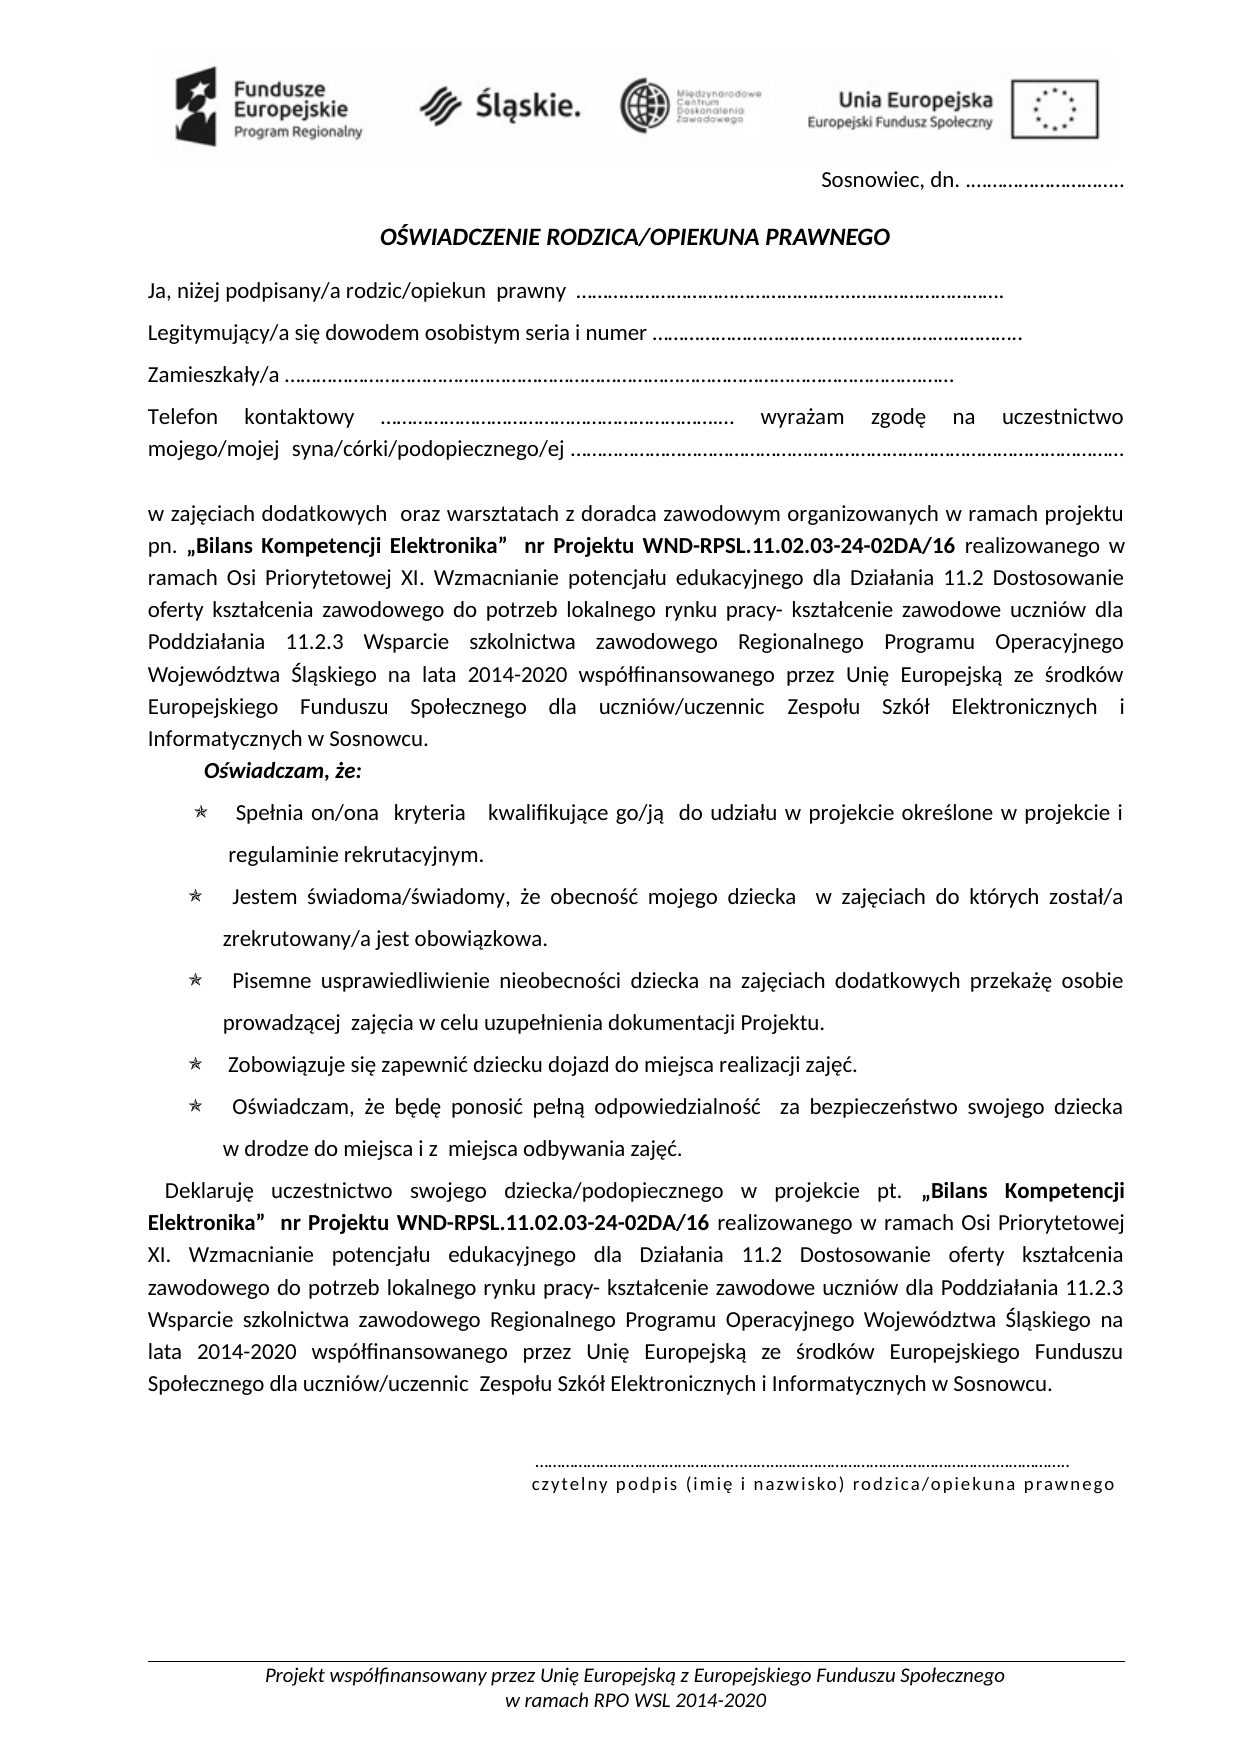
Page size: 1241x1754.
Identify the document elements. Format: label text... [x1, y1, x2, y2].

list Oświadczam, że będę ponosić pełną odpowiedzialność za bezpieczeństwo swojego dziecka w drodze do miejsca i z miejsca odbywania zajęć. [185, 1092, 1125, 1162]
picture [147, 44, 1125, 165]
list Jestem świadoma/świadomy, że obecność mojego dziecka w zajęciach do których został/a zrekrutowany/a jest obowiązkowa. [185, 882, 1125, 952]
text Ja, niżej podpisany/a rodzic/opiekun prawny ……………………………………………..………………………. [148, 276, 1125, 304]
text Sosnowiec, dn. .……………………….. [148, 165, 1125, 193]
list Zobowiązuje się zapewnić dziecku dojazd do miejsca realizacji zajęć. [185, 1050, 1125, 1078]
text Deklaruję uczestnictwo swojego dziecka/podopiecznego w projekcie pt. „Bilans Kompetencji Elektronika” nr Projektu WND-RPSL.11.02.03-24-02DA/16 realizowanego w ramach Osi Priorytetowej XI. Wzmacnianie potencjału edukacyjnego dla Działania 11.2 Dostosowanie oferty kształcenia zawodowego do potrzeb lokalnego rynku pracy- kształcenie zawodowe uczniów dla Poddziałania 11.2.3 Wsparcie szkolnictwa zawodowego Regionalnego Programu Operacyjnego Województwa Śląskiego na lata 2014-2020 współfinansowanego przez Unię Europejską ze środków Europejskiego Funduszu Społecznego dla uczniów/uczennic Zespołu Szkół Elektronicznych i Informatycznych w Sosnowcu. [148, 1176, 1125, 1397]
text Legitymujący/a się dowodem osobistym seria i numer ………………………………..………………………….. [148, 318, 1125, 346]
text OŚWIADCZENIE RODZICA/OPIEKUNA PRAWNEGO [148, 221, 1125, 251]
text Zamieszkały/a ………………………………………………………………………………………………………….…… [148, 360, 1125, 388]
text Oświadczam, że: [148, 756, 1125, 784]
list Spełnia on/ona kryteria kwalifikujące go/ją do udziału w projekcie określone w projekcie i regulaminie rekrutacyjnym. [191, 798, 1125, 868]
list Pisemne usprawiedliwienie nieobecności dziecka na zajęciach dodatkowych przekażę osobie prowadzącej zajęcia w celu uzupełnienia dokumentacji Projektu. [185, 966, 1125, 1036]
text Telefon kontaktowy ……………………………………………………….… wyrażam zgodę na uczestnictwo mojego/mojej syna/córki/podopiecznego/ej …………………………………………………………………………………………… w zajęciach dodatkowych oraz warsztatach z doradca zawodowym organizowanych w ramach projektu pn. „Bilans Kompetencji Elektronika” nr Projektu WND-RPSL.11.02.03-24-02DA/16 realizowanego w ramach Osi Priorytetowej XI. Wzmacnianie potencjału edukacyjnego dla Działania 11.2 Dostosowanie oferty kształcenia zawodowego do potrzeb lokalnego rynku pracy- kształcenie zawodowe uczniów dla Poddziałania 11.2.3 Wsparcie szkolnictwa zawodowego Regionalnego Programu Operacyjnego Województwa Śląskiego na lata 2014-2020 współfinansowanego przez Unię Europejską ze środków Europejskiego Funduszu Społecznego dla uczniów/uczennic Zespołu Szkół Elektronicznych i Informatycznych w Sosnowcu. [148, 402, 1125, 752]
text ………………………………………...……..…………………………………………..…………….. [148, 1450, 1125, 1473]
text czytelny podpis (imię i nazwisko) rodzica/opiekuna prawnego [148, 1473, 1125, 1496]
